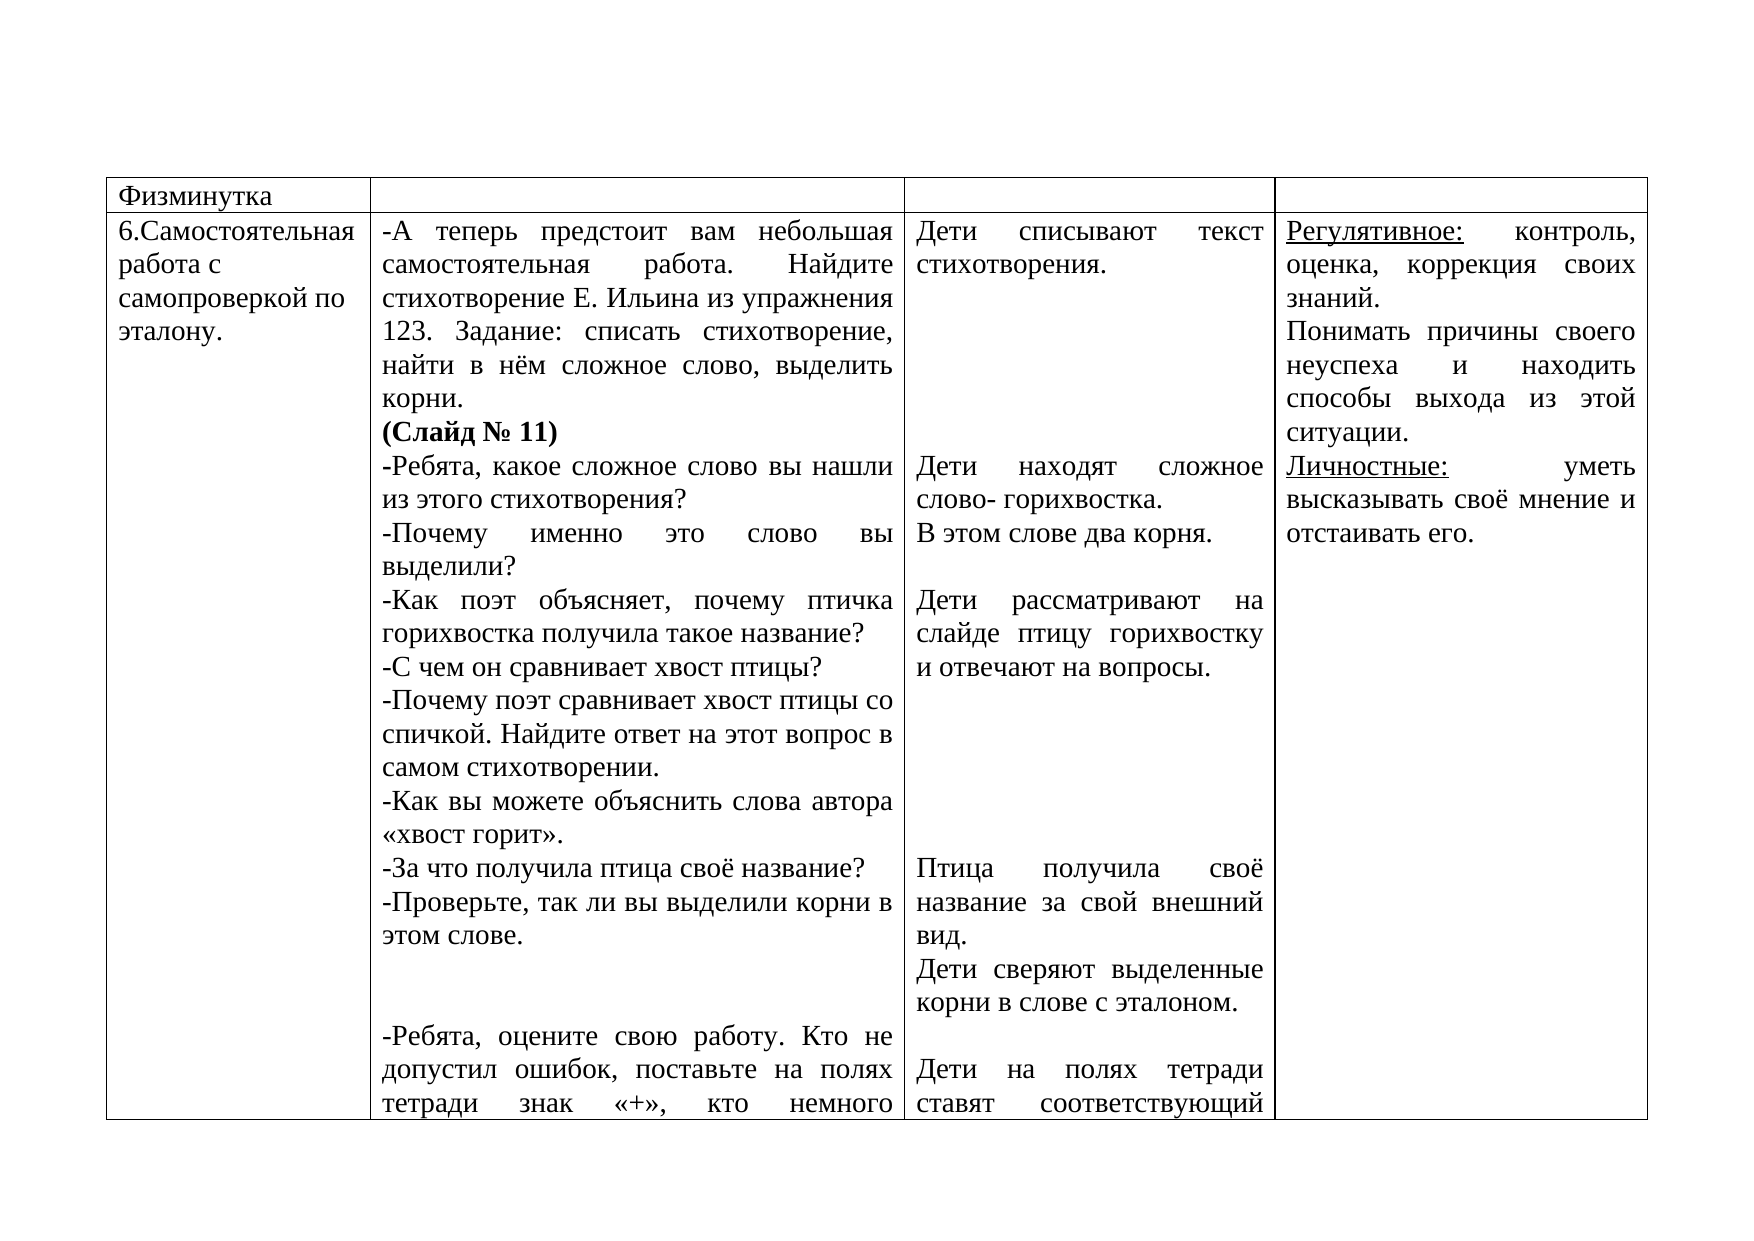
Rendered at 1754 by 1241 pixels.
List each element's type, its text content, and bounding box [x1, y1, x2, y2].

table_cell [905, 213, 1274, 1118]
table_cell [107, 213, 370, 1118]
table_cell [1276, 213, 1647, 1118]
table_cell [371, 213, 904, 1118]
table_cell Физминутка [107, 178, 370, 212]
table_cell [905, 178, 1274, 212]
table_cell [1276, 178, 1647, 212]
table_cell [371, 178, 904, 212]
